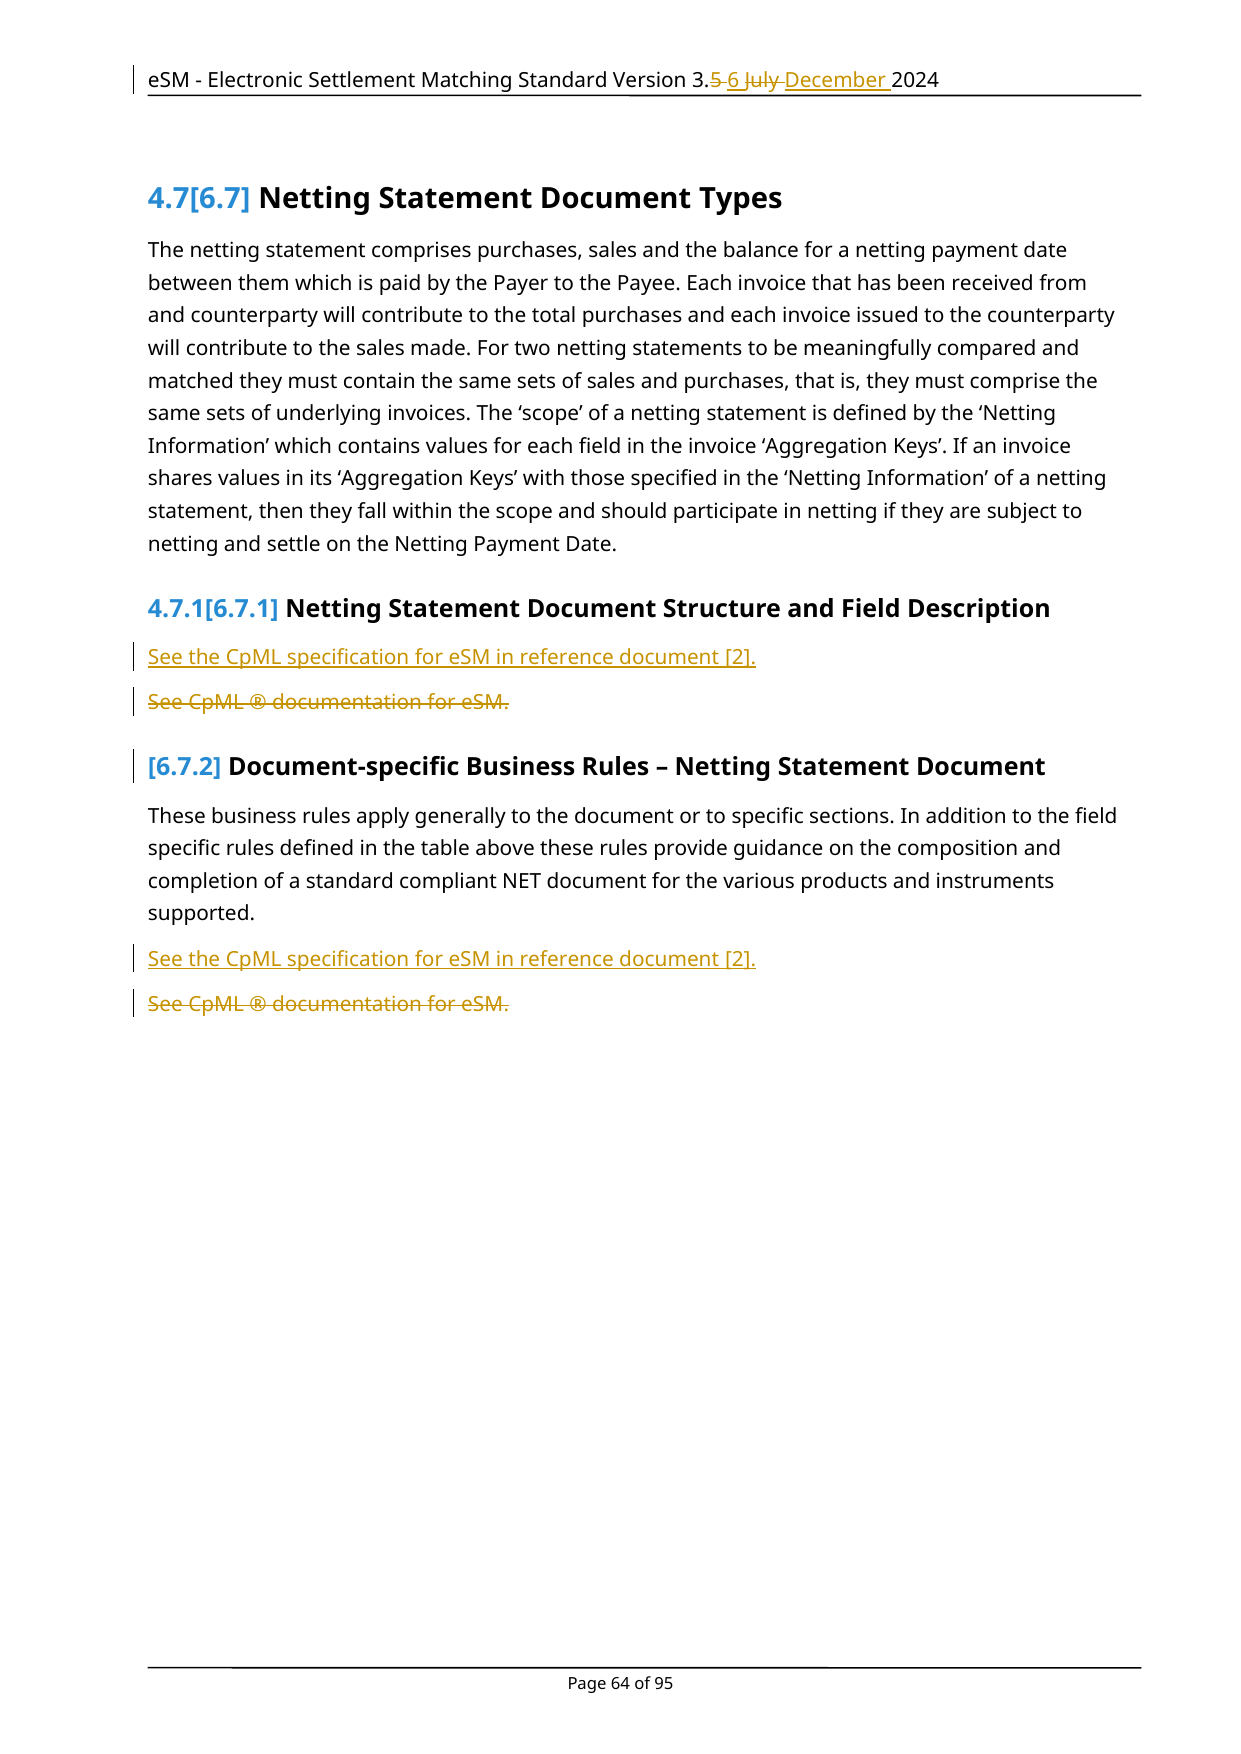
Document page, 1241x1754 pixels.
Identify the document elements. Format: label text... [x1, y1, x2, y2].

text [2] [148, 642, 1122, 671]
subtitle Netting Statement Document Structure and Field Description [148, 591, 1122, 624]
text These business rules apply generally to the document or to specific sections. In addition to the field specific rules defined in the table above these rules provide guidance on the composition and completion of a standard compliant NET document for the various products and instruments supported. [148, 801, 1122, 927]
text [2] [148, 944, 1122, 972]
subtitle Netting Statement Document Types [148, 177, 1122, 217]
text The netting statement comprises purchases, sales and the balance for a netting payment date between them which is paid by the Payer to the Payee. Each invoice that has been received from and counterparty will contribute to the total purchases and each invoice issued to the counterparty will contribute to the sales made. For two netting statements to be meaningfully compared and matched they must contain the same sets of sales and purchases, that is, they must comprise the same sets of underlying invoices. The ‘scope’ of a netting statement is defined by the ‘Netting Information’ which contains values for each field in the invoice ‘Aggregation Keys’. If an invoice shares values in its ‘Aggregation Keys’ with those specified in the ‘Netting Information’ of a netting statement, then they fall within the scope and should participate in netting if they are subject to netting and settle on the Netting Payment Date. [148, 235, 1122, 557]
subtitle Document-specific Business Rules – Netting Statement Document [148, 749, 1122, 783]
